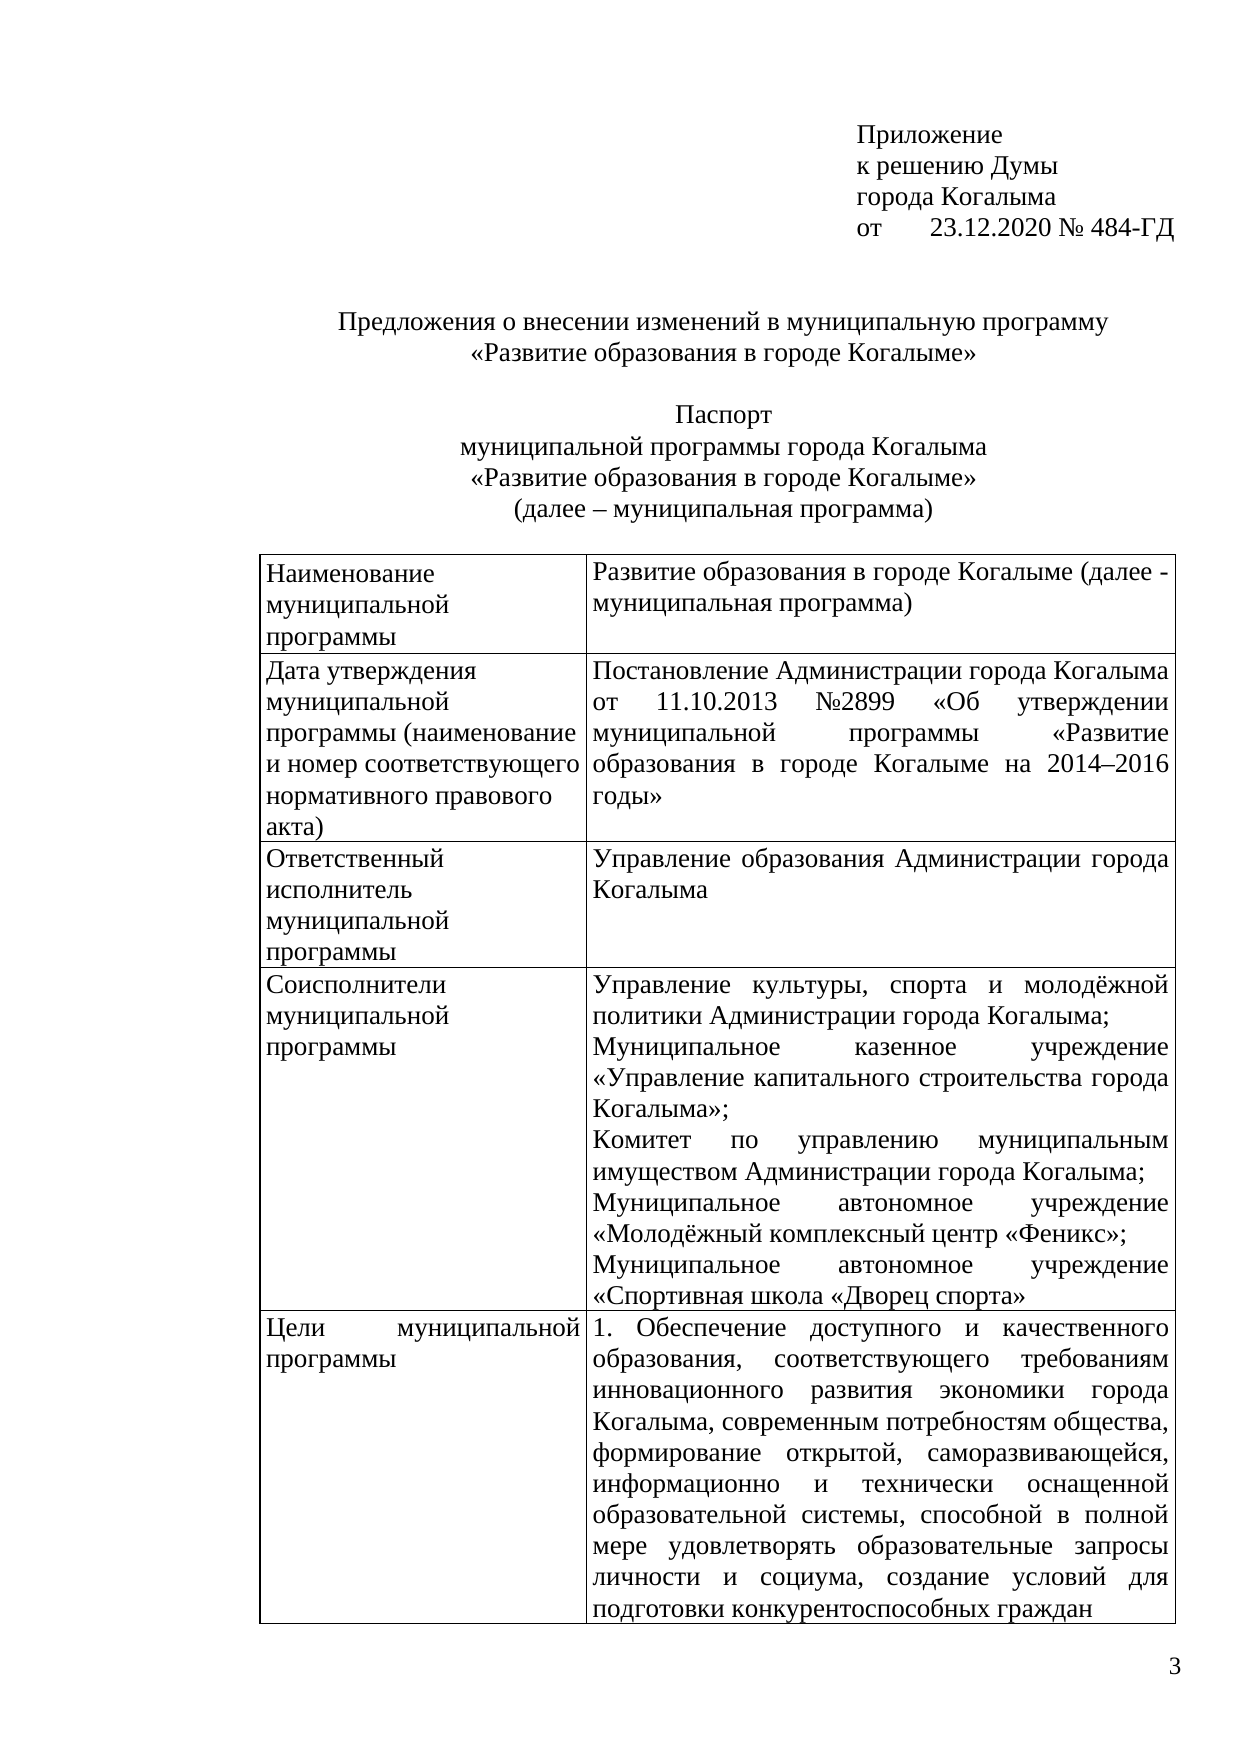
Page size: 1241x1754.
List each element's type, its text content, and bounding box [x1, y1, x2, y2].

text Предложения о внесении изменений в муниципальную программу [266, 305, 1181, 336]
table_cell Ответственный исполнитель муниципальной программы [261, 842, 586, 967]
table_cell Цели муниципальной программы [261, 1311, 586, 1623]
table_cell Соисполнители муниципальной программы [261, 968, 586, 1310]
text к решению Думы [266, 149, 1181, 180]
text Паспорт [266, 398, 1181, 429]
text «Развитие образования в городе Когалыме» [266, 461, 1181, 492]
table_header Развитие образования в городе Когалыме (далее - муниципальная программа) [587, 555, 1175, 653]
text города Когалыма [266, 180, 1181, 212]
text (далее – муниципальная программа) [266, 492, 1181, 523]
text Приложение [266, 118, 1181, 149]
text муниципальной программы города Когалыма [266, 429, 1181, 461]
table_cell Дата утверждения муниципальной программы (наименование и номер соответствующего нормативного правового акта) [261, 654, 586, 841]
table_cell Постановление Администрации города Когалыма от 11.10.2013 №2899 «Об утверждении муниципальной программы «Развитие образования в городе Когалыме на 2014–2016 годы» [587, 654, 1175, 841]
text от 23.12.2020 № 484-ГД [266, 212, 1181, 243]
table_cell Управление образования Администрации города Когалыма [587, 842, 1175, 967]
table_cell Управление культуры, спорта и молодёжной политики Администрации города Когалыма; Муниципальное казенное учреждение «Управление капитального строительства города Когалыма»; Комитет по управлению муниципальным имуществом Администрации города Когалыма; Муниципальное автономное учреждение «Молодёжный комплексный центр «Феникс»; Муниципальное автономное учреждение «Спортивная школа «Дворец спорта» [587, 968, 1175, 1310]
table_header Наименование муниципальной программы [261, 555, 586, 653]
text «Развитие образования в городе Когалыме» [266, 336, 1181, 367]
